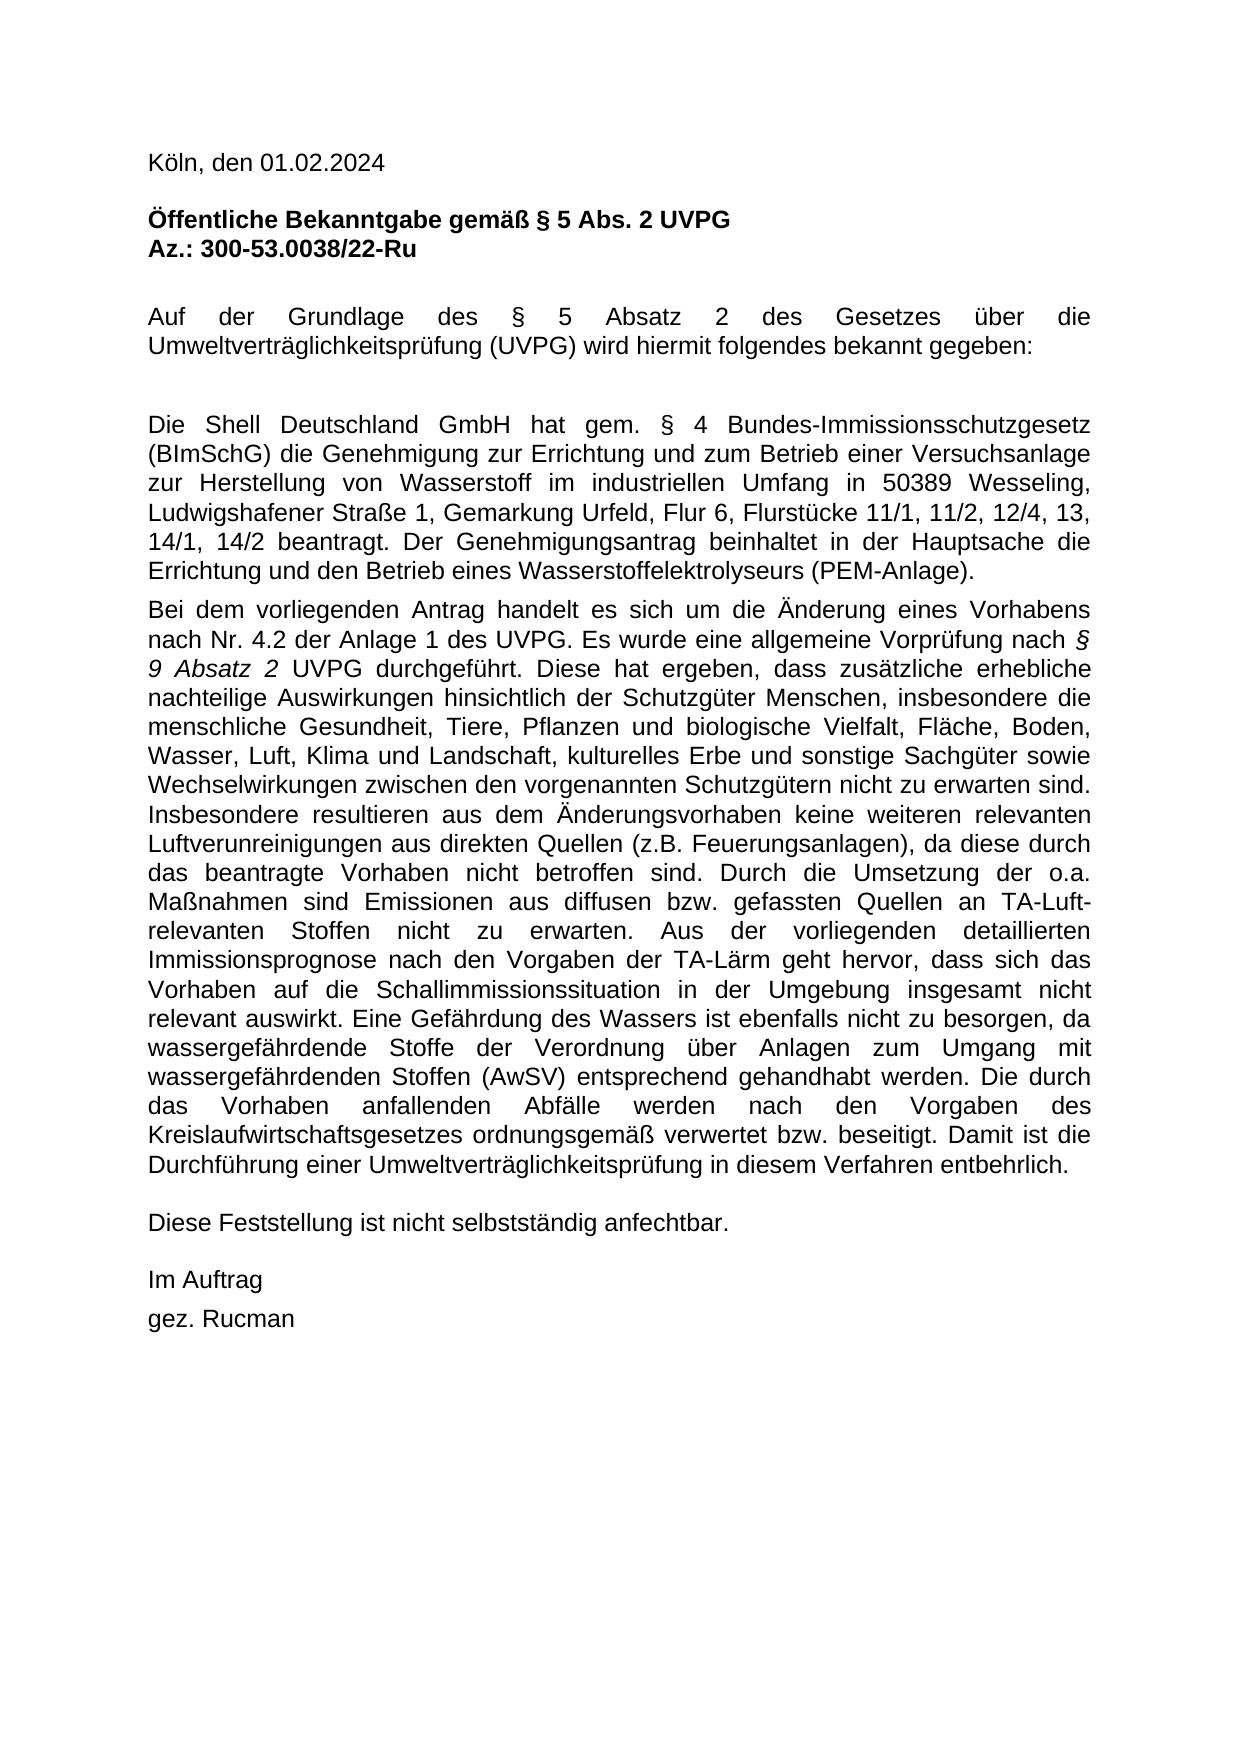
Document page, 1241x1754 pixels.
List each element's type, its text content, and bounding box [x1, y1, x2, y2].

text Im Auftrag [148, 1265, 1093, 1294]
text gez. Rucman [148, 1304, 1093, 1333]
text Köln, den 01.02.2024 [148, 148, 1093, 176]
text Bei dem vorliegenden Antrag handelt es sich um die Änderung eines Vorhabens nach Nr. 4.2 der Anlage 1 des UVPG. Es wurde eine allgemeine Vorprüfung nach § 9 Absatz 2 UVPG durchgeführt. Diese hat ergeben, dass zusätzliche erhebliche nachteilige Auswirkungen hinsichtlich der Schutzgüter Menschen, insbesondere die menschliche Gesundheit, Tiere, Pflanzen und biologische Vielfalt, Fläche, Boden, Wasser, Luft, Klima und Landschaft, kulturelles Erbe und sonstige Sachgüter sowie Wechselwirkungen zwischen den vorgenannten Schutzgütern nicht zu erwarten sind. Insbesondere resultieren aus dem Änderungsvorhaben keine weiteren relevanten Luftverunreinigungen aus direkten Quellen (z.B. Feuerungsanlagen), da diese durch das beantragte Vorhaben nicht betroffen sind. Durch die Umsetzung der o.a. Maßnahmen sind Emissionen aus diffusen bzw. gefassten Quellen an TA-Luft-relevanten Stoffen nicht zu erwarten. Aus der vorliegenden detaillierten Immissionsprognose nach den Vorgaben der TA-Lärm geht hervor, dass sich das Vorhaben auf die Schallimmissionssituation in der Umgebung insgesamt nicht relevant auswirkt. Eine Gefährdung des Wassers ist ebenfalls nicht zu besorgen, da wassergefährdende Stoffe der Verordnung über Anlagen zum Umgang mit wassergefährdenden Stoffen (AwSV) entsprechend gehandhabt werden. Die durch das Vorhaben anfallenden Abfälle werden nach den Vorgaben des Kreislaufwirtschaftsgesetzes ordnungsgemäß verwertet bzw. beseitigt. Damit ist die Durchführung einer Umweltverträglichkeitsprüfung in diesem Verfahren entbehrlich. [148, 596, 1093, 1179]
text Auf der Grundlage des § 5 Absatz 2 des Gesetzes über die Umweltverträglichkeitsprüfung (UVPG) wird hiermit folgendes bekannt gegeben: [148, 302, 1093, 360]
text Öffentliche Bekanntgabe gemäß § 5 Abs. 2 UVPG [148, 205, 1093, 234]
text Az.: 300-53.0038/22-Ru [148, 234, 1093, 263]
text Diese Feststellung ist nicht selbstständig anfechtbar. [148, 1208, 1093, 1236]
text Die Shell Deutschland GmbH hat gem. § 4 Bundes-Immissionsschutzgesetz (BImSchG) die Genehmigung zur Errichtung und zum Betrieb einer Versuchsanlage zur Herstellung von Wasserstoff im industriellen Umfang in 50389 Wesseling, Ludwigshafener Straße 1, Gemarkung Urfeld, Flur 6, Flurstücke 11/1, 11/2, 12/4, 13, 14/1, 14/2 beantragt. Der Genehmigungsantrag beinhaltet in der Hauptsache die Errichtung und den Betrieb eines Wasserstoffelektrolyseurs (PEM-Anlage). [148, 410, 1093, 585]
